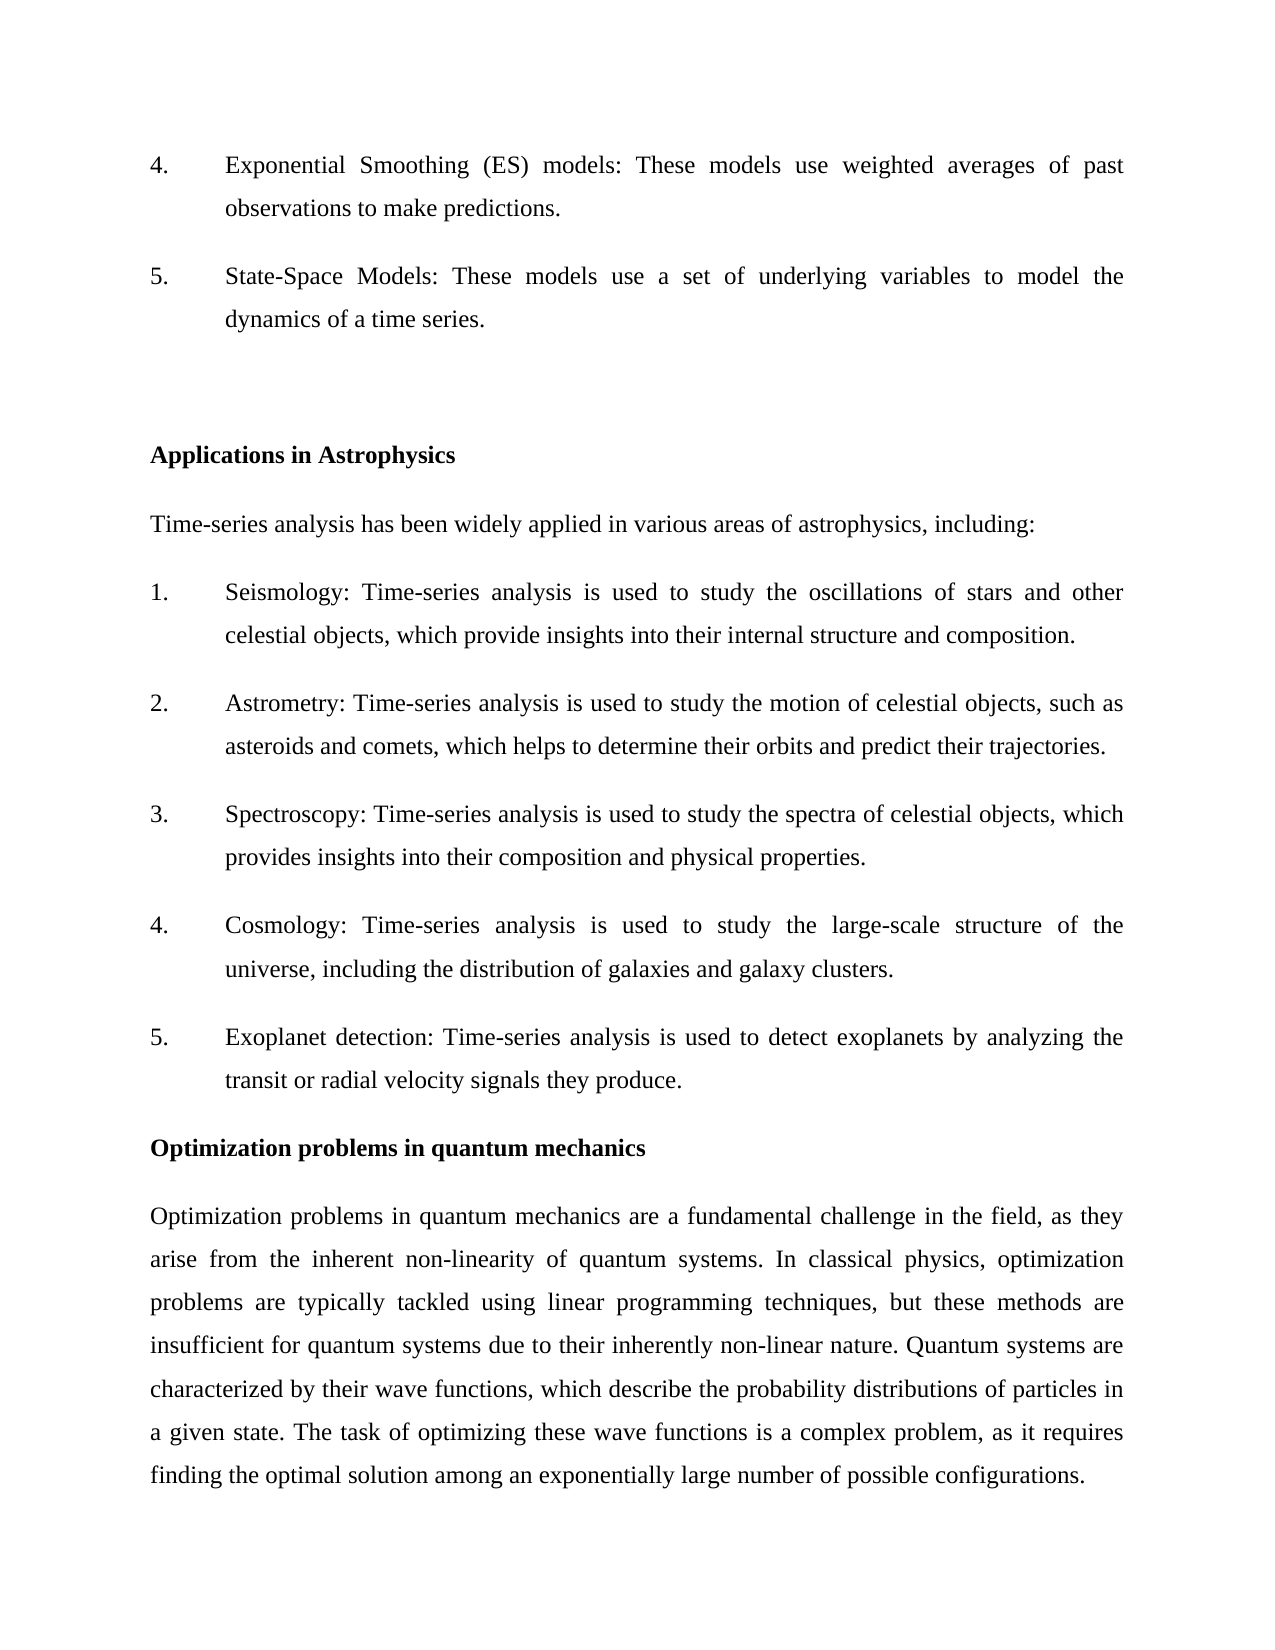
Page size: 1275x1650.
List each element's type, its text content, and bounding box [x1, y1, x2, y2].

text 4. Exponential Smoothing (ES) models: These models use weighted averages of past observations to make predictions. [150, 150, 1125, 222]
text 5. State-Space Models: These models use a set of underlying variables to model the dynamics of a time series. [150, 261, 1125, 333]
text Optimization problems in quantum mechanics are a fundamental challenge in the field, as they arise from the inherent non-linearity of quantum systems. In classical physics, optimization problems are typically tackled using linear programming techniques, but these methods are insufficient for quantum systems due to their inherently non-linear nature. Quantum systems are characterized by their wave functions, which describe the probability distributions of particles in a given state. The task of optimizing these wave functions is a complex problem, as it requires finding the optimal solution among an exponentially large number of possible configurations. [150, 1201, 1125, 1489]
text Optimization problems in quantum mechanics [150, 1133, 1125, 1162]
text 1. Seismology: Time-series analysis is used to study the oscillations of stars and other celestial objects, which provide insights into their internal structure and composition. [150, 577, 1125, 649]
text 4. Cosmology: Time-series analysis is used to study the large-scale structure of the universe, including the distribution of galaxies and galaxy clusters. [150, 911, 1125, 982]
text 3. Spectroscopy: Time-series analysis is used to study the spectra of celestial objects, which provides insights into their composition and physical properties. [150, 799, 1125, 871]
text Time-series analysis has been widely applied in various areas of astrophysics, including: [150, 509, 1125, 537]
text 5. Exoplanet detection: Time-series analysis is used to detect exoplanets by analyzing the transit or radial velocity signals they produce. [150, 1022, 1125, 1094]
text 2. Astrometry: Time-series analysis is used to study the motion of celestial objects, such as asteroids and comets, which helps to determine their orbits and predict their trajectories. [150, 688, 1125, 760]
text Applications in Astrophysics [150, 441, 1125, 469]
